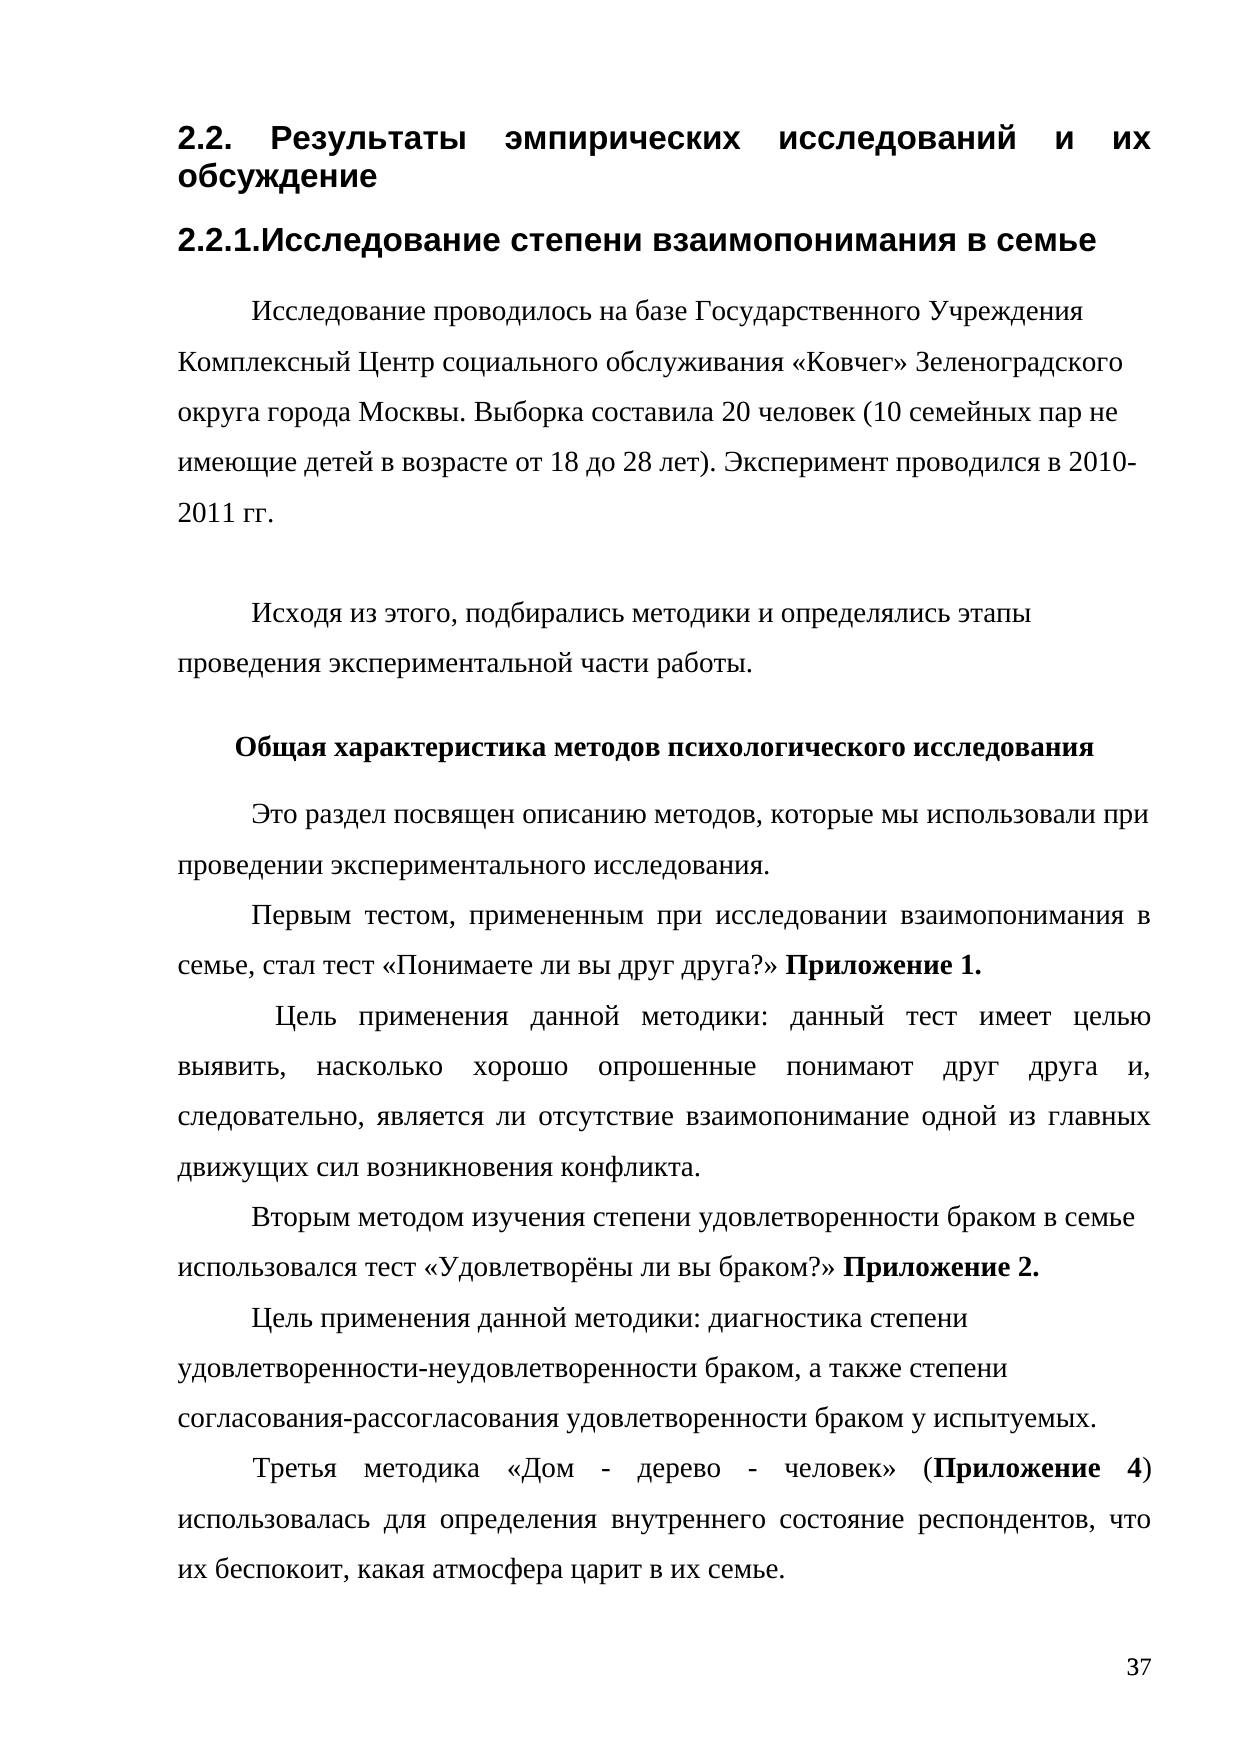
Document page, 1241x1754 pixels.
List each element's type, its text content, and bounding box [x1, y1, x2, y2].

text Третья методика «Дом - дерево - человек» (Приложение 4) использовалась для определения внутреннего состояние респондентов, что их беспокоит, какая атмосфера царит в их семье. [177, 1451, 1152, 1585]
text Цель применения данной методики: диагностика степени удовлетворенности-неудовлетворенности браком, а также степени согласования-рассогласования удовлетворенности браком у испытуемых. [177, 1300, 1152, 1434]
text Первым тестом, примененным при исследовании взаимопонимания в семье, стал тест «Понимаете ли вы друг друга?» Приложение 1. [177, 897, 1152, 981]
text Исследование проводилось на базе Государственного Учреждения Комплексный Центр социального обслуживания «Ковчег» Зеленоградского округа города Москвы. Выборка составила 20 человек (10 семейных пар не имеющие детей в возрасте от 18 до 28 лет). Эксперимент проводился в 2010-2011 гг. [177, 293, 1152, 528]
text Вторым методом изучения степени удовлетворенности браком в семье использовался тест «Удовлетворёны ли вы браком?» Приложение 2. [177, 1199, 1152, 1283]
subtitle 2.2. Результаты эмпирических исследований и их обсуждение [177, 118, 1152, 195]
text Общая характеристика методов психологического исследования [177, 729, 1152, 763]
text Исходя из этого, подбирались методики и определялись этапы проведения экспериментальной части работы. [177, 595, 1152, 679]
subtitle 2.2.1.Исследование степени взаимопонимания в семье [177, 220, 1152, 258]
text Цель применения данной методики: данный тест имеет целью выявить, насколько хорошо опрошенные понимают друг друга и, следовательно, является ли отсутствие взаимопонимание одной из главных движущих сил возникновения конфликта. [177, 998, 1152, 1182]
text Это раздел посвящен описанию методов, которые мы использовали при проведении экспериментального исследования. [177, 797, 1152, 880]
